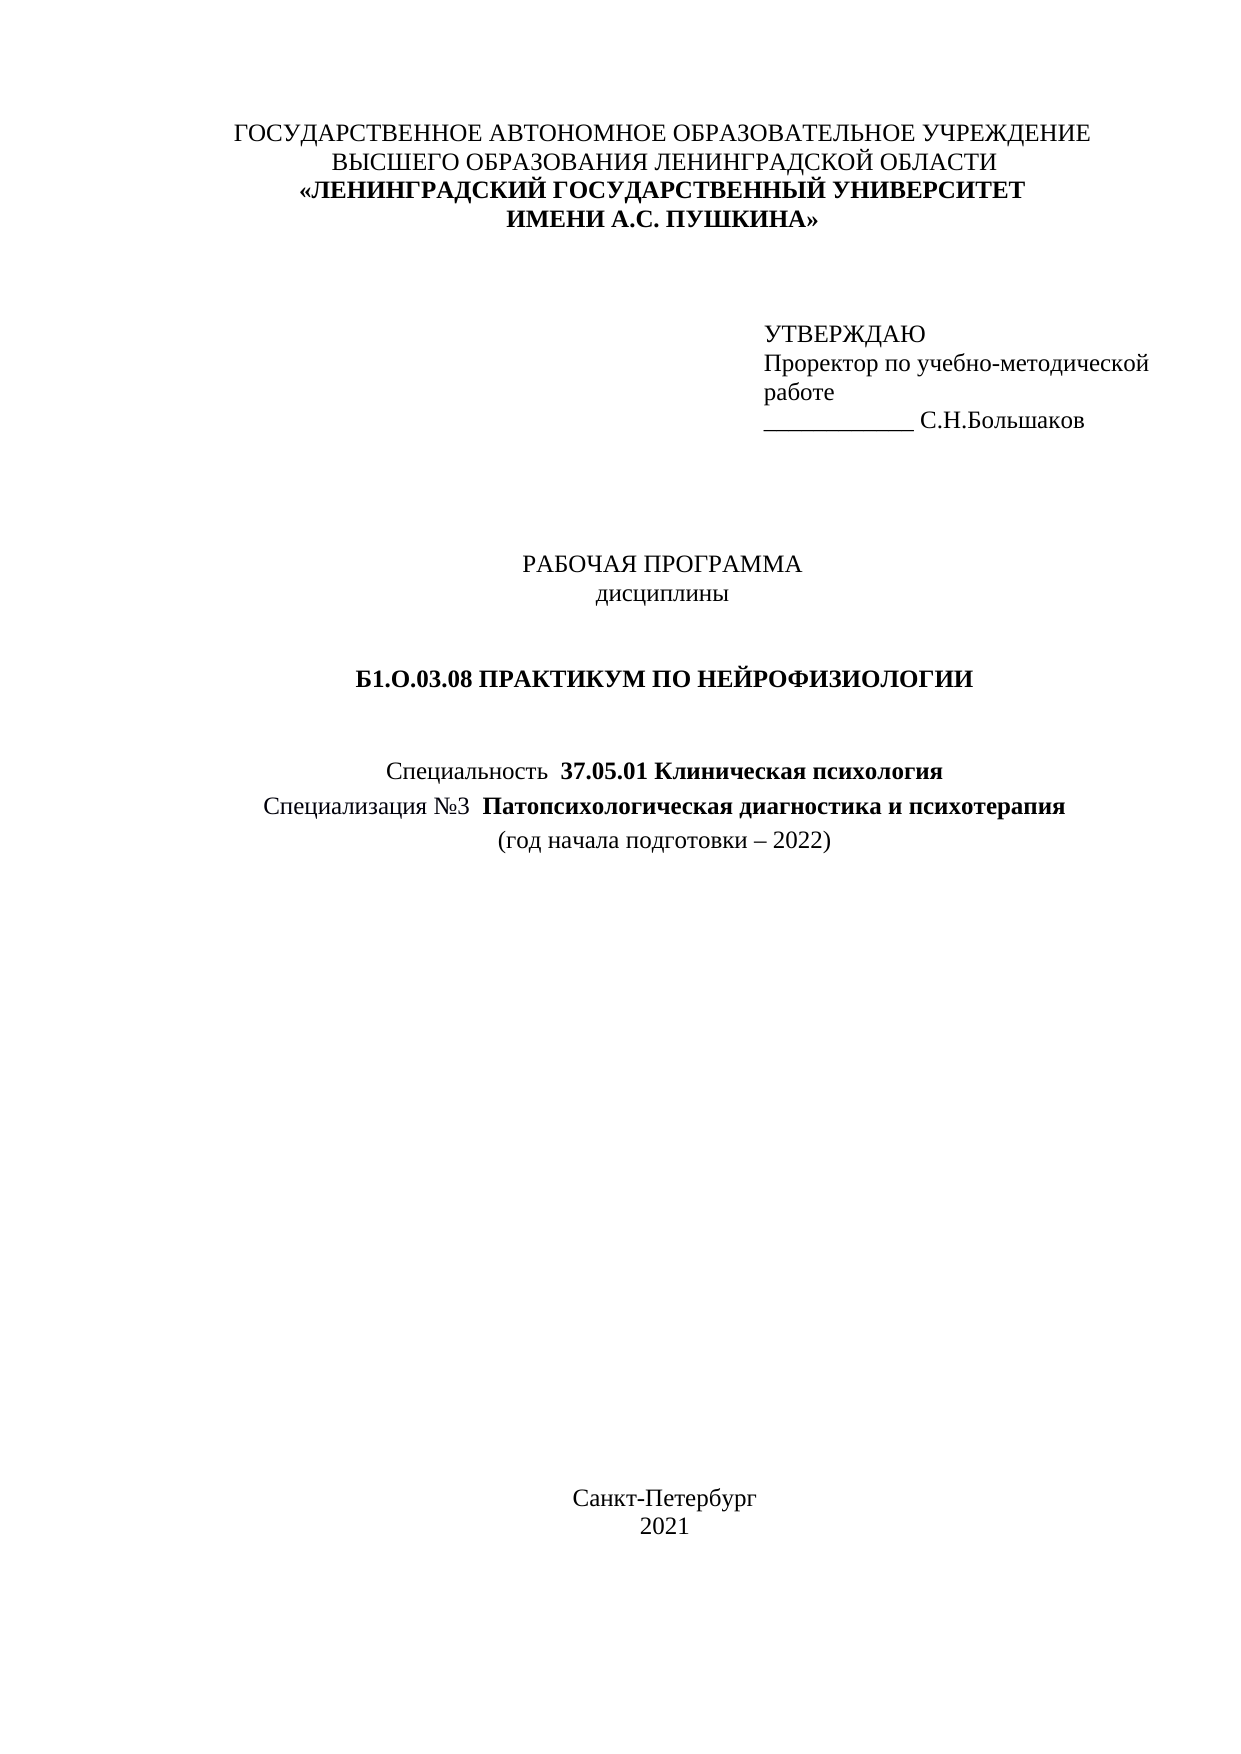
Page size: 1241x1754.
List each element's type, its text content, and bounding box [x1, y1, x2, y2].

text УТВЕРЖДАЮ [177, 319, 1152, 348]
text дисциплины [173, 578, 1152, 607]
text Проректор по учебно-методической [177, 348, 1152, 377]
text Б1.О.03.08 ПРАКТИКУМ ПО НЕЙРОФИЗИОЛОГИИ [177, 664, 1152, 693]
text работе [177, 377, 1152, 406]
text РАБОЧАЯ ПРОГРАММА [173, 549, 1152, 578]
text ИМЕНИ А.С. ПУШКИНА» [173, 204, 1152, 233]
text ____________ С.Н.Большаков [177, 406, 1152, 434]
text Специальность 37.05.01 Клиническая психология [177, 756, 1152, 785]
text (год начала подготовки – 2022) [177, 825, 1152, 854]
text 2021 [177, 1511, 1152, 1540]
text «ЛЕНИНГРАДСКИЙ ГОСУДАРСТВЕННЫЙ УНИВЕРСИТЕТ [173, 176, 1152, 204]
text Специализация №3 Патопсихологическая диагностика и психотерапия [177, 791, 1152, 819]
text ГОСУДАРСТВЕННОЕ АВТОНОМНОЕ ОБРАЗОВАТЕЛЬНОЕ УЧРЕЖДЕНИЕ ВЫСШЕГО ОБРАЗОВАНИЯ ЛЕНИНГРАДСКОЙ ОБЛАСТИ [173, 118, 1152, 176]
text Санкт-Петербург [177, 1483, 1152, 1511]
